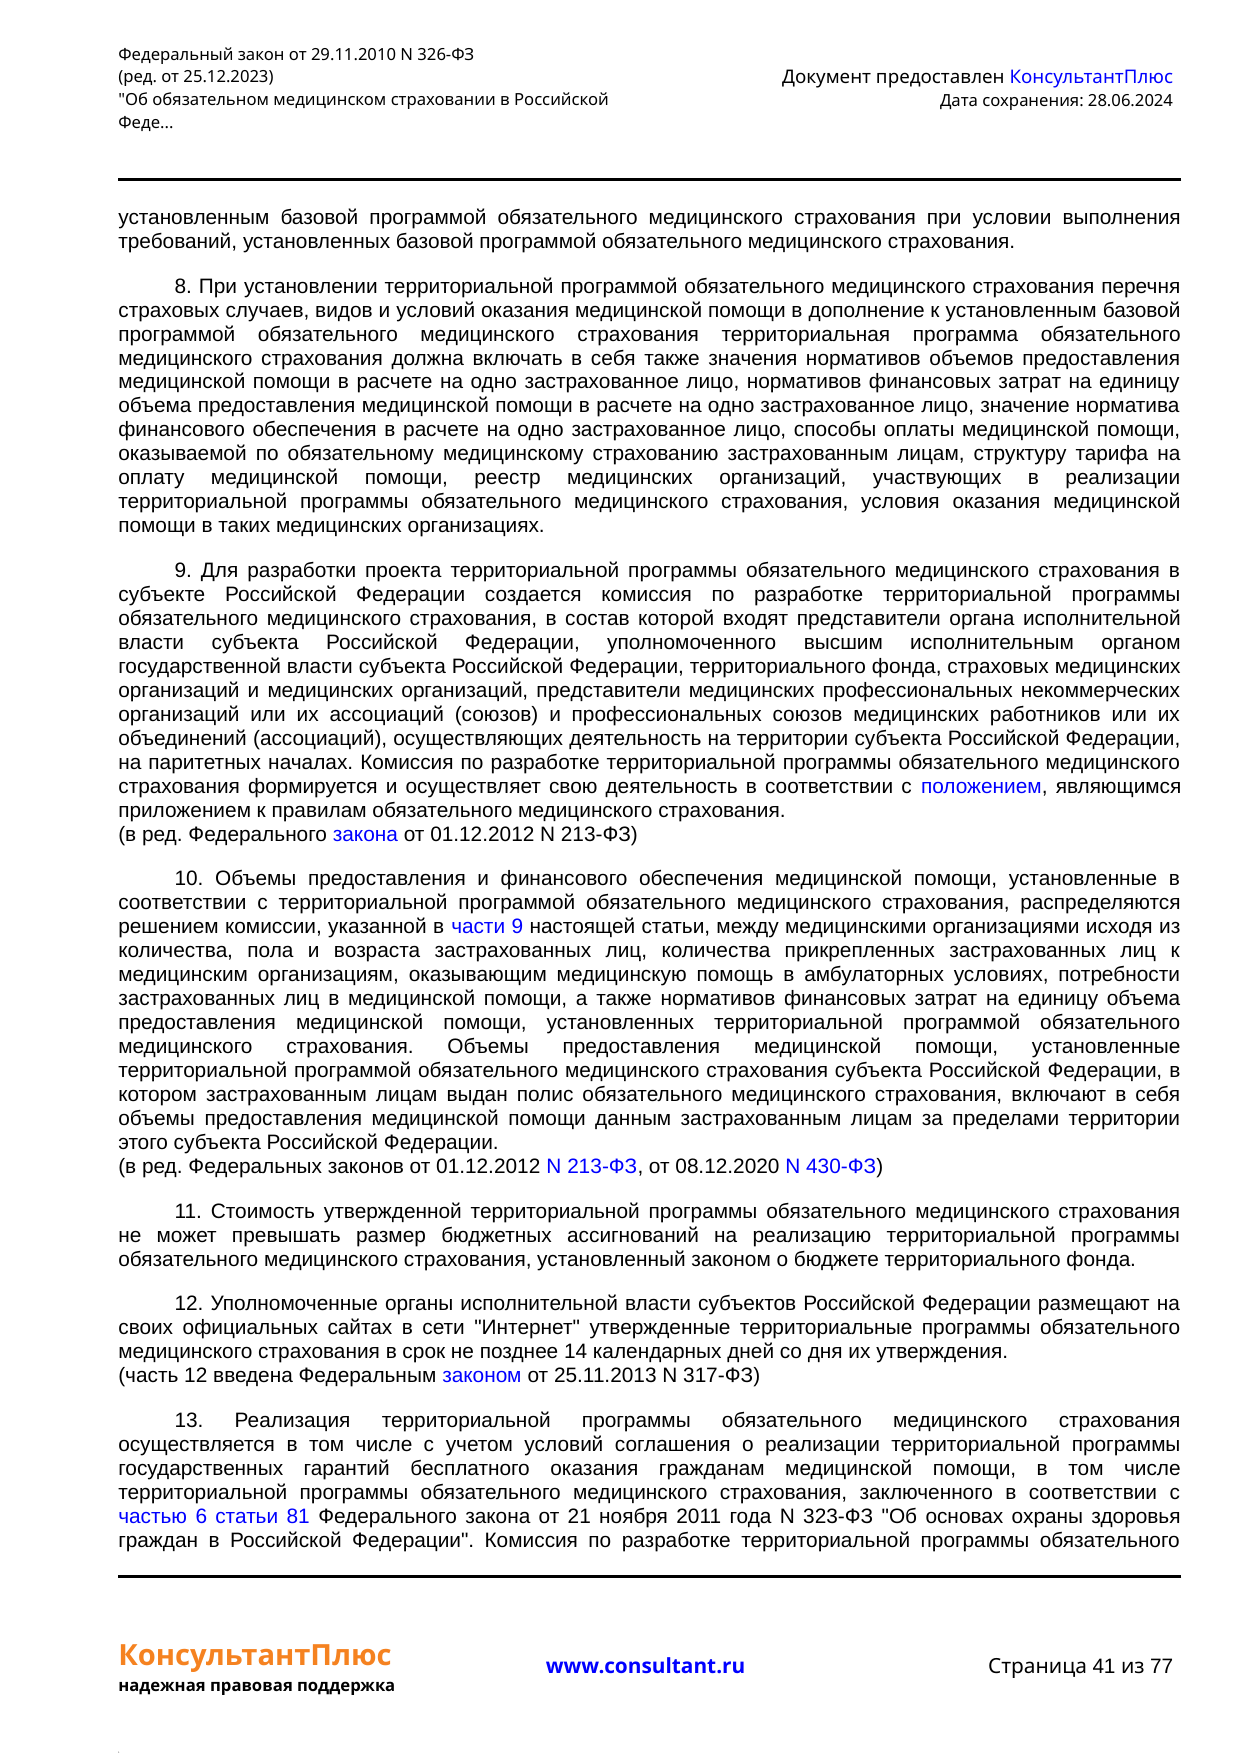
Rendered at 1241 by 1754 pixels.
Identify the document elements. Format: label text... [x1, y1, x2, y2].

text (в ред. Федеральных законов от 01.12.2012 N 213-ФЗ, от 08.12.2020 N 430-ФЗ) [118, 1154, 1181, 1178]
text 12. Уполномоченные органы исполнительной власти субъектов Российской Федерации размещают на своих официальных сайтах в сети "Интернет" утвержденные территориальные программы обязательного медицинского страхования в срок не позднее 14 календарных дней со дня их утверждения. [118, 1291, 1181, 1363]
text 10. Объемы предоставления и финансового обеспечения медицинской помощи, установленные в соответствии с территориальной программой обязательного медицинского страхования, распределяются решением комиссии, указанной в части 9 настоящей статьи, между медицинскими организациями исходя из количества, пола и возраста застрахованных лиц, количества прикрепленных застрахованных лиц к медицинским организациям, оказывающим медицинскую помощь в амбулаторных условиях, потребности застрахованных лиц в медицинской помощи, а также нормативов финансовых затрат на единицу объема предоставления медицинской помощи, установленных территориальной программой обязательного медицинского страхования. Объемы предоставления медицинской помощи, установленные территориальной программой обязательного медицинского страхования субъекта Российской Федерации, в котором застрахованным лицам выдан полис обязательного медицинского страхования, включают в себя объемы предоставления медицинской помощи данным застрахованным лицам за пределами территории этого субъекта Российской Федерации. [118, 866, 1181, 1154]
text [118, 205, 1181, 253]
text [118, 1408, 1181, 1552]
text (часть 12 введена Федеральным законом от 25.11.2013 N 317-ФЗ) [118, 1363, 1181, 1387]
text 8. При установлении территориальной программой обязательного медицинского страхования перечня страховых случаев, видов и условий оказания медицинской помощи в дополнение к установленным базовой программой обязательного медицинского страхования территориальная программа обязательного медицинского страхования должна включать в себя также значения нормативов объемов предоставления медицинской помощи в расчете на одно застрахованное лицо, нормативов финансовых затрат на единицу объема предоставления медицинской помощи в расчете на одно застрахованное лицо, значение норматива финансового обеспечения в расчете на одно застрахованное лицо, способы оплаты медицинской помощи, оказываемой по обязательному медицинскому страхованию застрахованным лицам, структуру тарифа на оплату медицинской помощи, реестр медицинских организаций, участвующих в реализации территориальной программы обязательного медицинского страхования, условия оказания медицинской помощи в таких медицинских организациях. [118, 273, 1181, 537]
text 9. Для разработки проекта территориальной программы обязательного медицинского страхования в субъекте Российской Федерации создается комиссия по разработке территориальной программы обязательного медицинского страхования, в состав которой входят представители органа исполнительной власти субъекта Российской Федерации, уполномоченного высшим исполнительным органом государственной власти субъекта Российской Федерации, территориального фонда, страховых медицинских организаций и медицинских организаций, представители медицинских профессиональных некоммерческих организаций или их ассоциаций (союзов) и профессиональных союзов медицинских работников или их объединений (ассоциаций), осуществляющих деятельность на территории субъекта Российской Федерации, на паритетных началах. Комиссия по разработке территориальной программы обязательного медицинского страхования формируется и осуществляет свою деятельность в соответствии с положением, являющимся приложением к правилам обязательного медицинского страхования. [118, 558, 1181, 821]
text 11. Стоимость утвержденной территориальной программы обязательного медицинского страхования не может превышать размер бюджетных ассигнований на реализацию территориальной программы обязательного медицинского страхования, установленный законом о бюджете территориального фонда. [118, 1198, 1181, 1270]
text (в ред. Федерального закона от 01.12.2012 N 213-ФЗ) [118, 821, 1181, 845]
